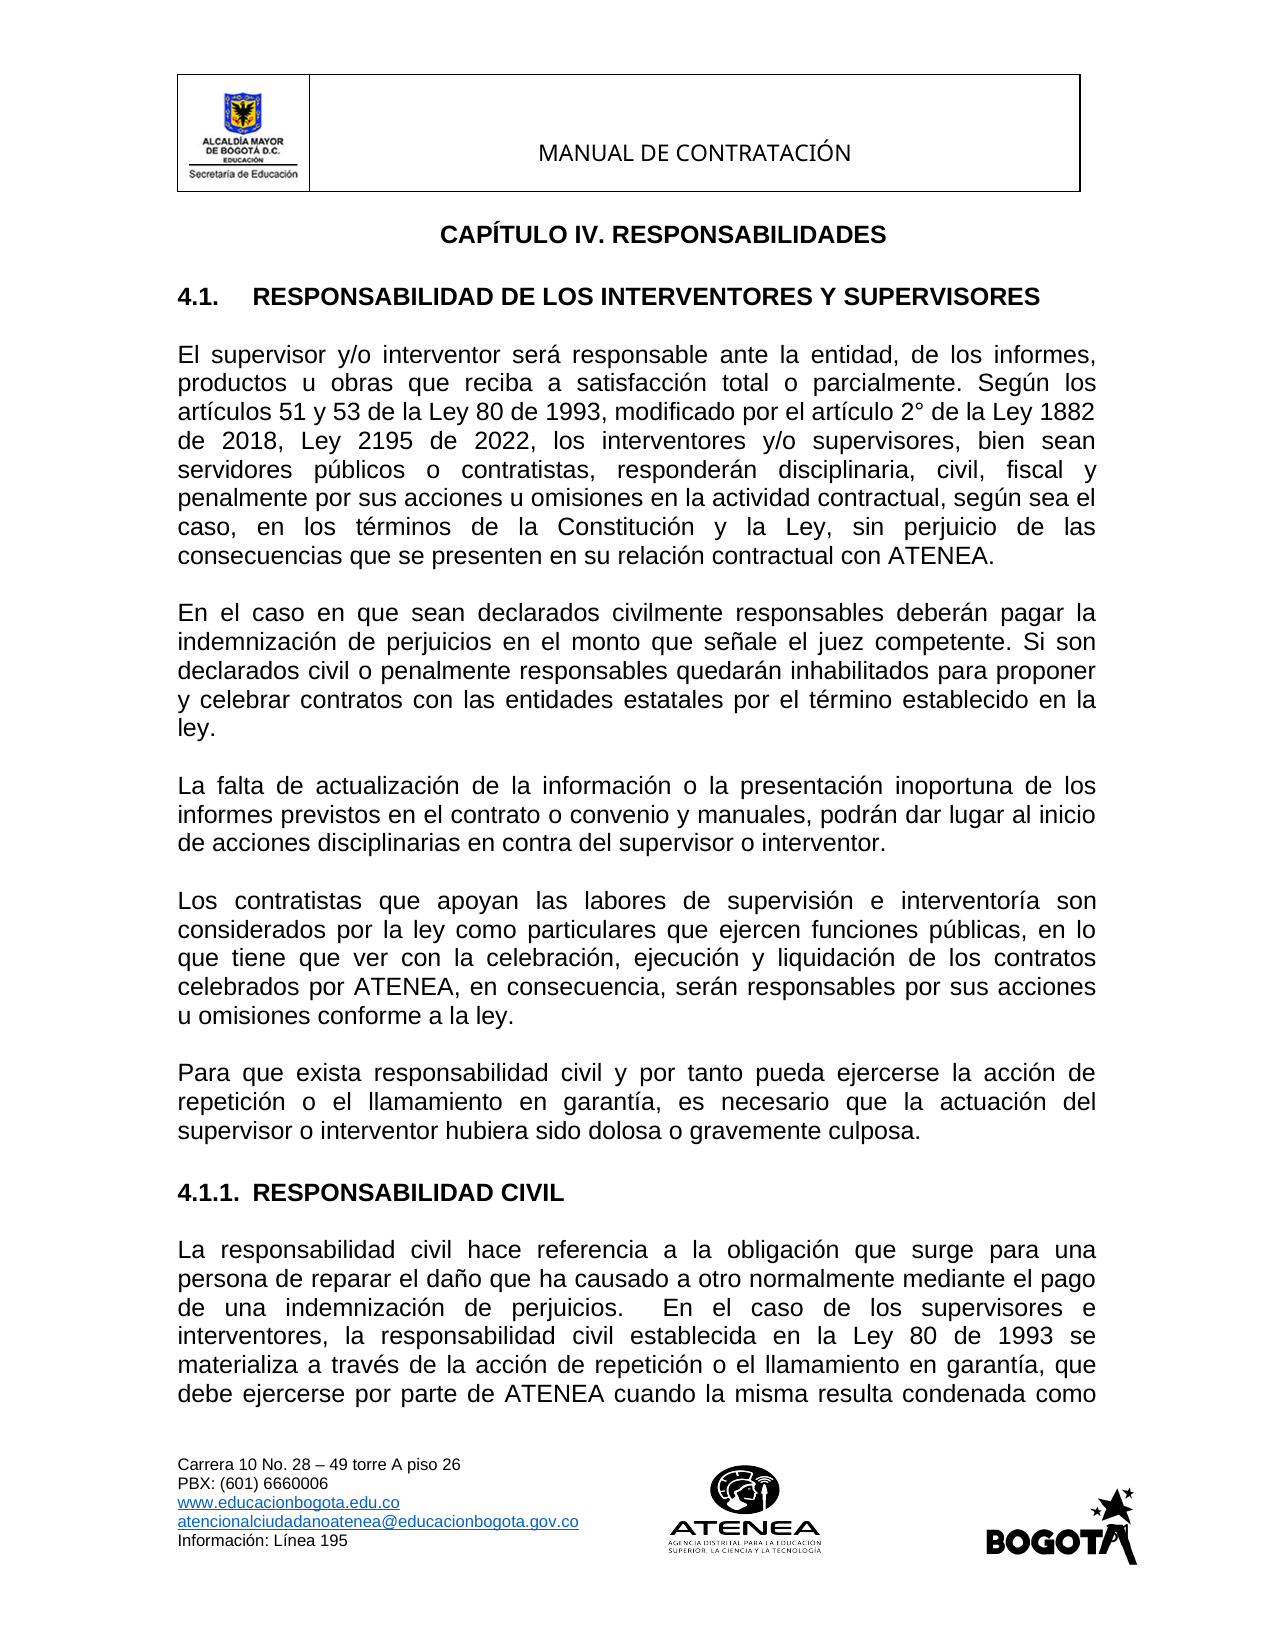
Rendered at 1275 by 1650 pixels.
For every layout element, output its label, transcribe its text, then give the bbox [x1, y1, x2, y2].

subtitle RESPONSABILIDAD DE LOS INTERVENTORES Y SUPERVISORES [177, 282, 1098, 311]
picture [656, 1456, 836, 1562]
picture [957, 1466, 1165, 1597]
text Los contratistas que apoyan las labores de supervisión e interventoría son considerados por la ley como particulares que ejercen funciones públicas, en lo que tiene que ver con la celebración, ejecución y liquidación de los contratos celebrados por ATENEA, en consecuencia, serán responsables por sus acciones u omisiones conforme a la ley. [177, 886, 1098, 1029]
subtitle RESPONSABILIDAD CIVIL [177, 1177, 1098, 1206]
text En el caso en que sean declarados civilmente responsables deberán pagar la indemnización de perjuicios en el monto que señale el juez competente. Si son declarados civil o penalmente responsables quedarán inhabilitados para proponer y celebrar contratos con las entidades estatales por el término establecido en la ley. [177, 598, 1098, 742]
subtitle CAPÍTULO IV. RESPONSABILIDADES [229, 220, 1098, 249]
text Para que exista responsabilidad civil y por tanto pueda ejercerse la acción de repetición o el llamamiento en garantía, es necesario que la actuación del supervisor o interventor hubiera sido dolosa o gravemente culposa. [177, 1058, 1098, 1144]
text La falta de actualización de la información o la presentación inoportuna de los informes previstos en el contrato o convenio y manuales, podrán dar lugar al inicio de acciones disciplinarias en contra del supervisor o interventor. [177, 771, 1098, 857]
text El supervisor y/o interventor será responsable ante la entidad, de los informes, productos u obras que reciba a satisfacción total o parcialmente. Según los artículos 51 y 53 de la Ley 80 de 1993, modificado por el artículo 2° de la Ley 1882 de 2018, Ley 2195 de 2022, los interventores y/o supervisores, bien sean servidores públicos o contratistas, responderán disciplinaria, civil, fiscal y penalmente por sus acciones u omisiones en la actividad contractual, según sea el caso, en los términos de la Constitución y la Ley, sin perjuicio de las consecuencias que se presenten en su relación contractual con ATENEA. [177, 339, 1098, 569]
picture [186, 88, 301, 182]
